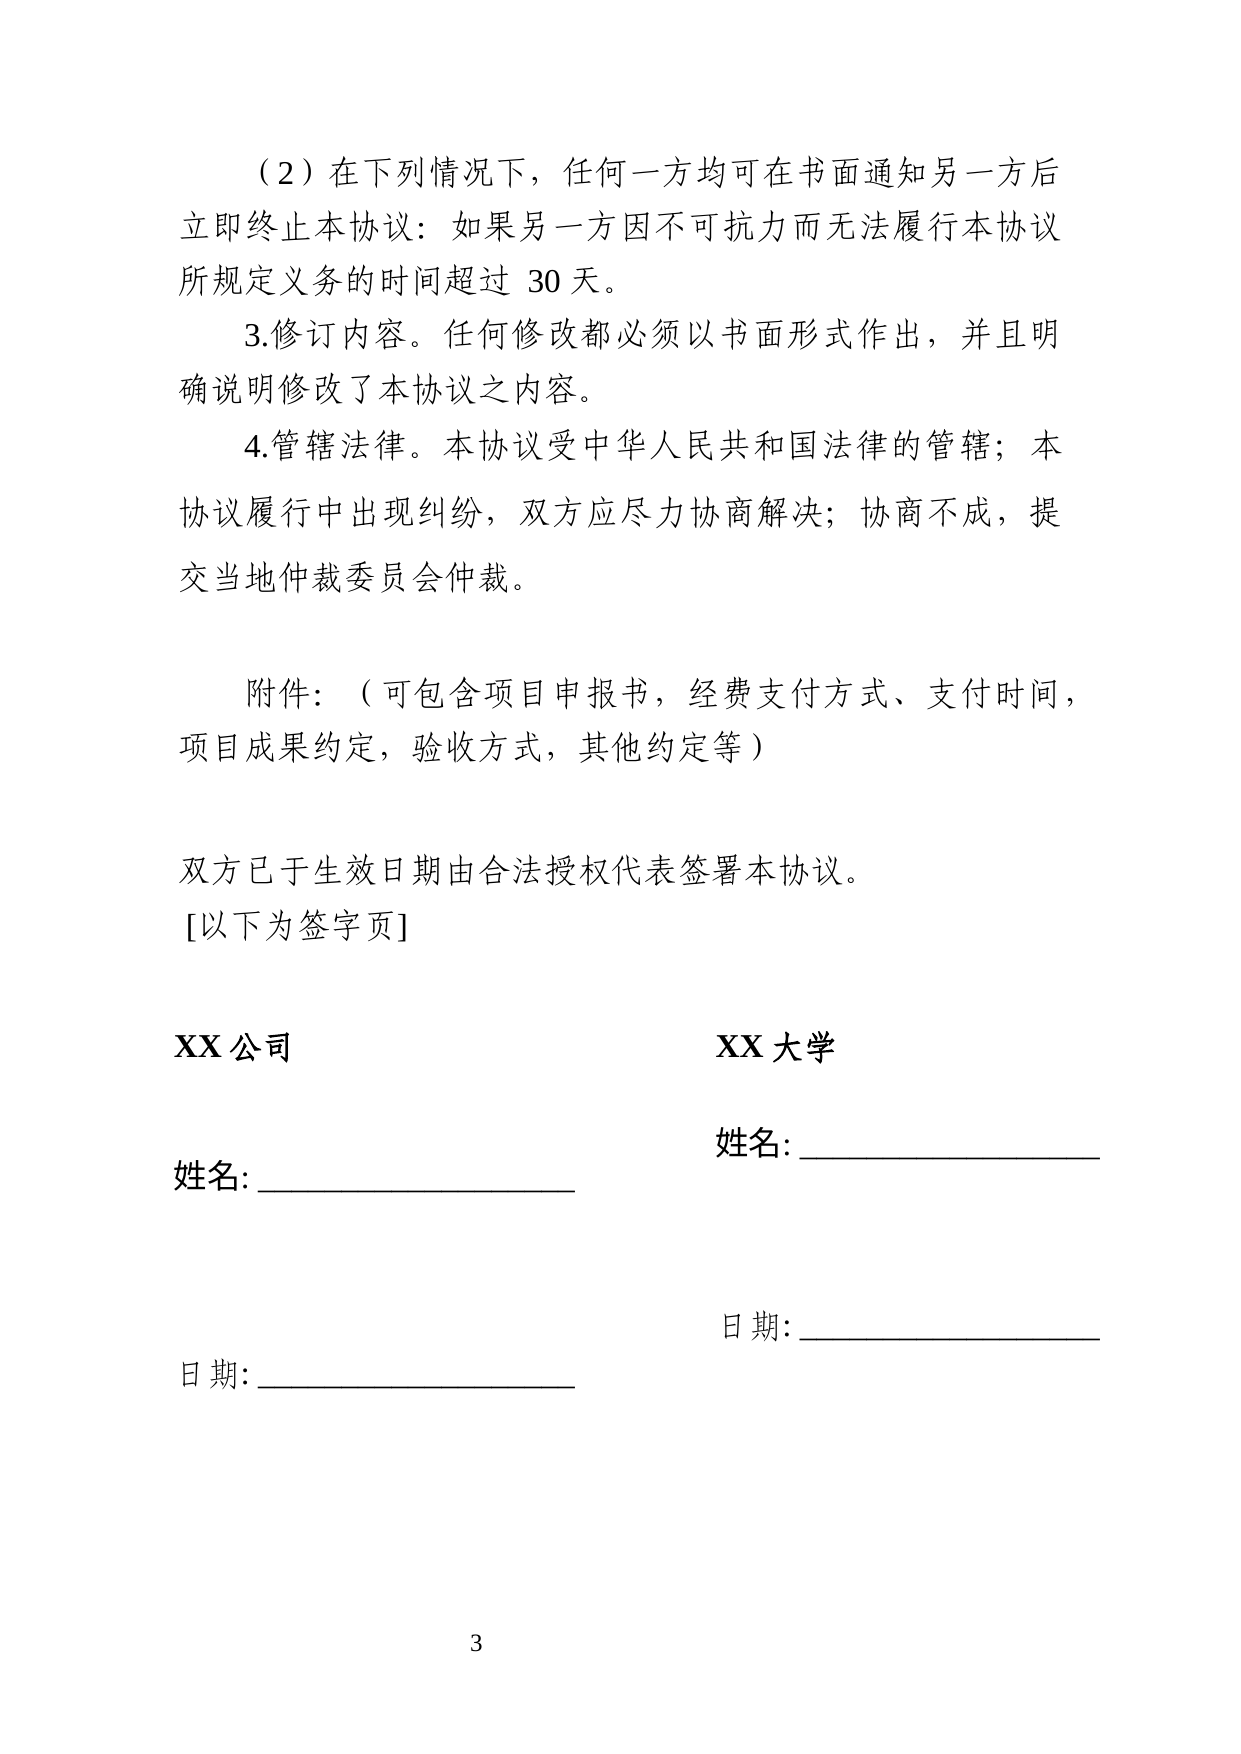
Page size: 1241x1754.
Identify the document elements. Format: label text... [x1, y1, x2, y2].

text （2）在下列情况下，任何一方均可在书面通知另一方后立即终止本协议：如果另一方因不可抗力而无法履行本协议所规定义务的时间超过 30 天。 [177, 141, 1063, 303]
text 4.管辖法律。本协议受中华人民共和国法律的管辖；本协议履行中出现纠纷，双方应尽力协商解决；协商不成，提交当地仲裁委员会仲裁。 [177, 412, 1063, 491]
text 4.管辖法律。本协议受中华人民共和国法律的管辖；本协议履行中出现纠纷，双方应尽力协商解决；协商不成，提交当地仲裁委员会仲裁。 [177, 529, 1063, 608]
text 附件：（可包含项目申报书，经费支付方式、支付时间，项目成果约定，验收方式，其他约定等） [177, 662, 1063, 771]
table_header XX大学 姓名: __________________ 日期: __________________ [715, 948, 1111, 1406]
text 双方已于生效日期由合法授权代表签署本协议。 [177, 839, 1063, 894]
text [以下为签字页] [177, 894, 1063, 948]
text 3.修订内容。任何修改都必须以书面形式作出，并且明确说明修改了本协议之内容。 [177, 303, 1063, 412]
table_header XX公司 姓名: ___________________ 日期: ___________________ [174, 948, 715, 1406]
